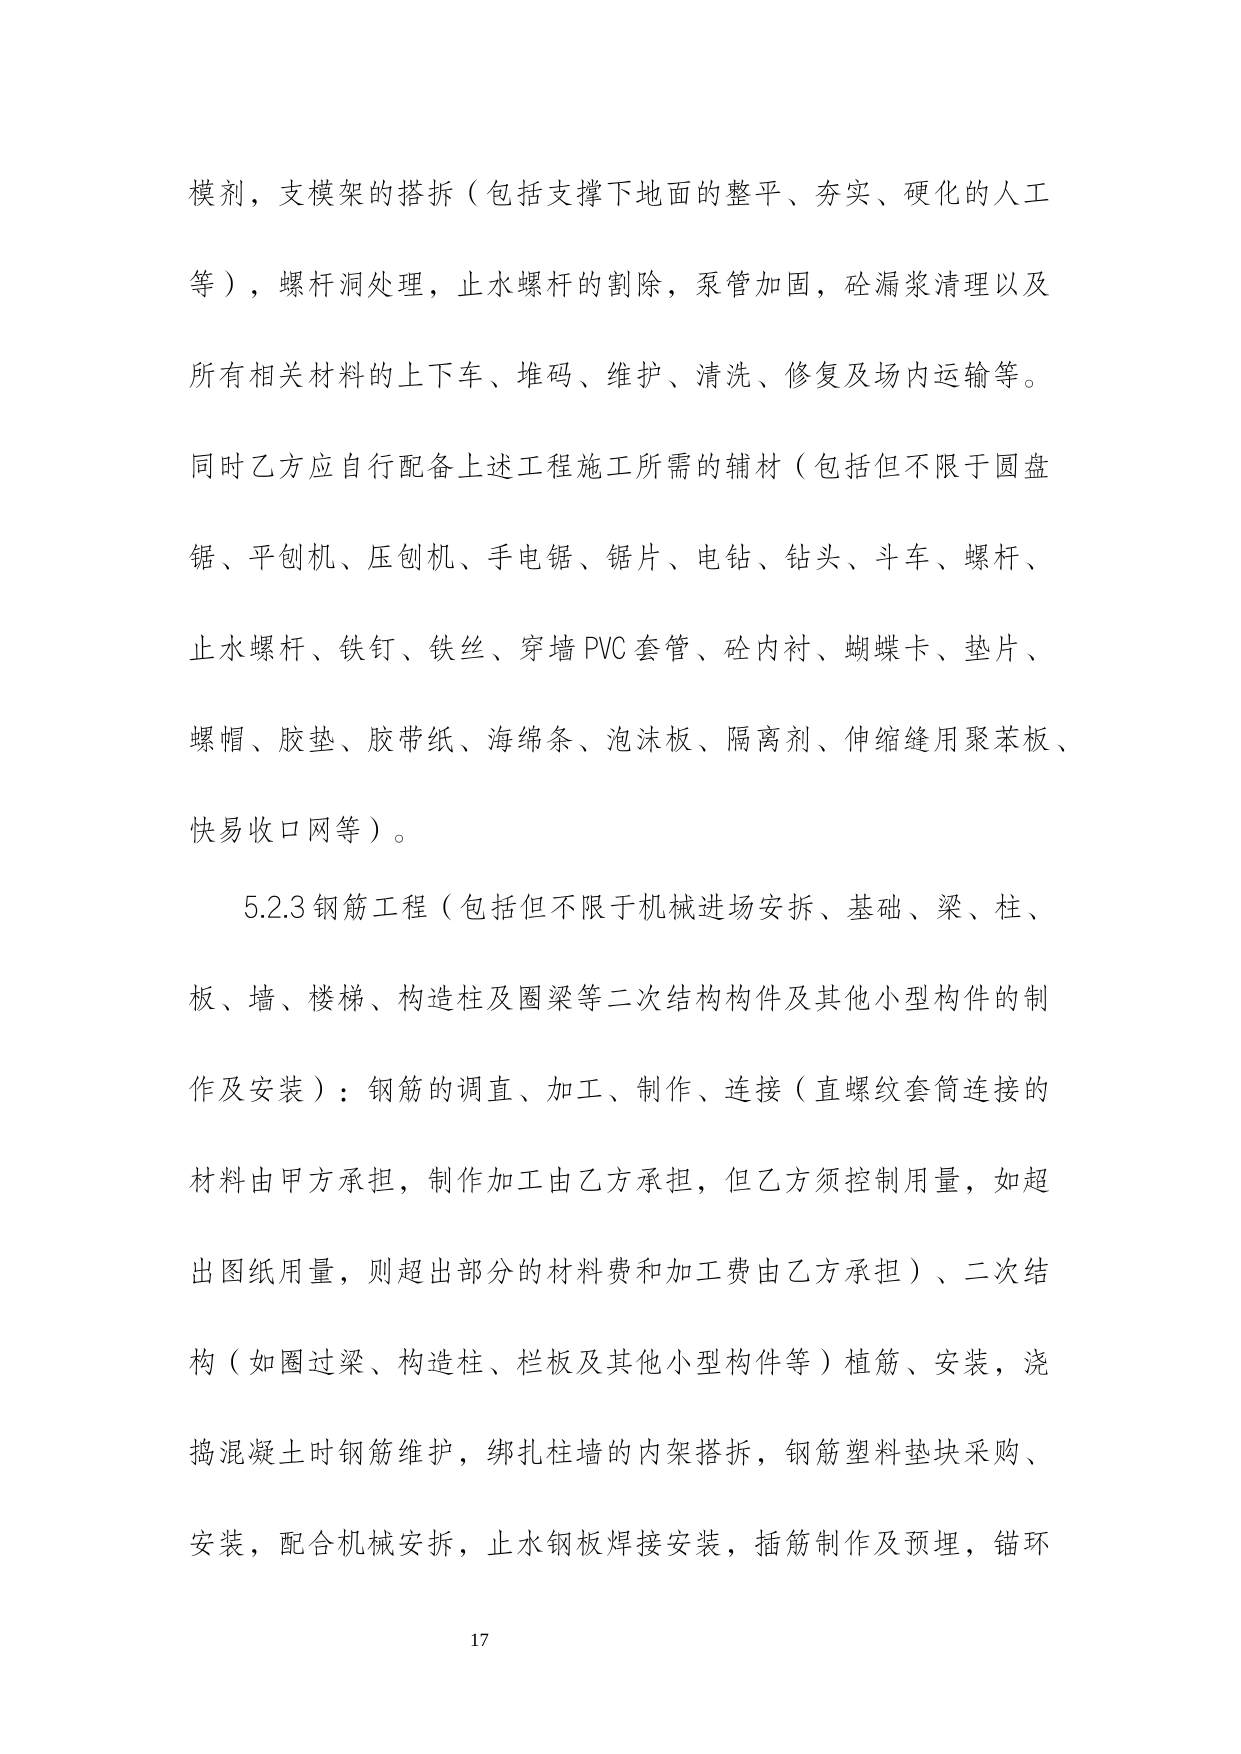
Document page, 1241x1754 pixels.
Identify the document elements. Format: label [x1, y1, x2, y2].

text [187, 878, 1053, 1575]
text [187, 164, 1053, 862]
